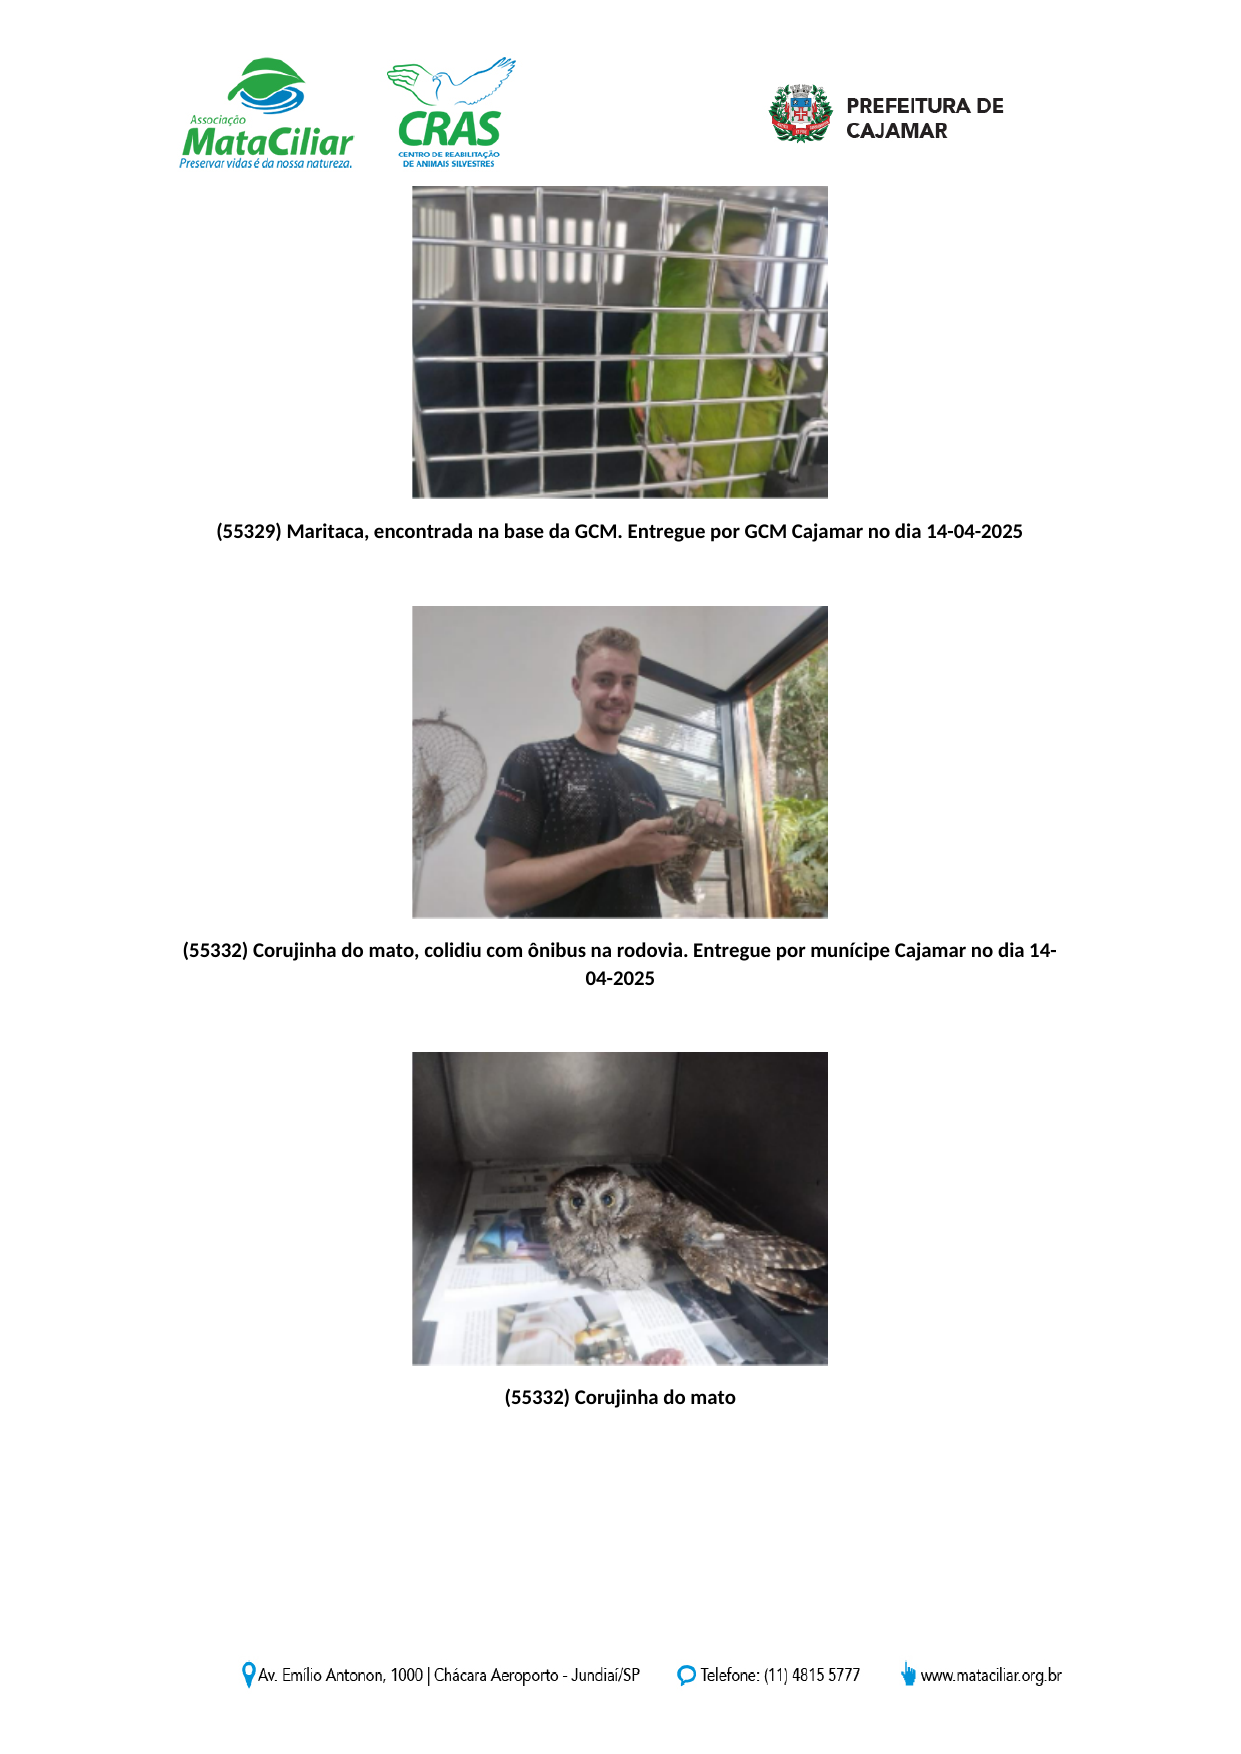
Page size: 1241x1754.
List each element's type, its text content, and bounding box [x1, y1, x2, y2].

text (55332) Corujinha do mato, colidiu com ônibus na rodovia. Entregue por munícipe Cajamar no dia 14-04-2025 [177, 937, 1063, 990]
picture [113, 1616, 1186, 1751]
text (55332) Corujinha do mato [177, 1384, 1063, 1409]
picture [177, 44, 1063, 499]
picture [412, 606, 828, 919]
picture [412, 1052, 828, 1366]
text (55329) Maritaca, encontrada na base da GCM. Entregue por GCM Cajamar no dia 14-04-2025 [177, 518, 1063, 543]
